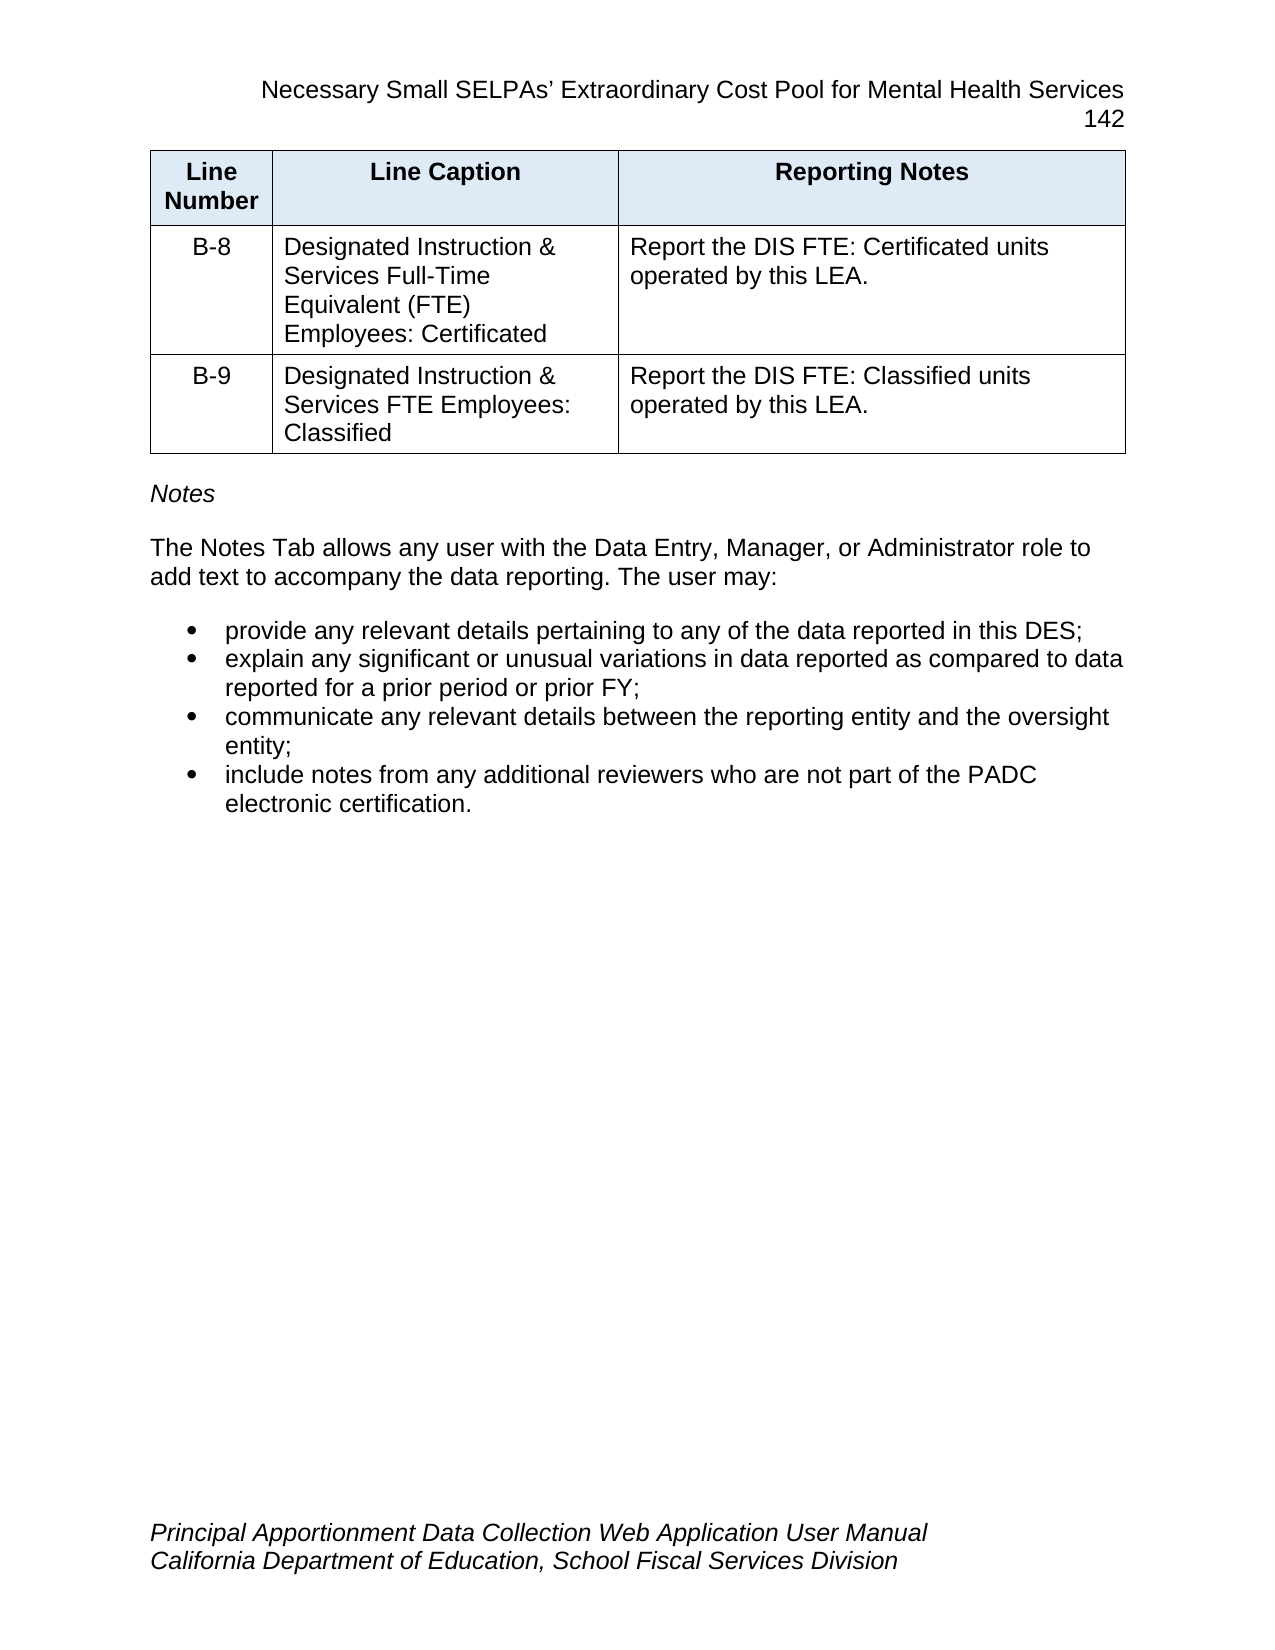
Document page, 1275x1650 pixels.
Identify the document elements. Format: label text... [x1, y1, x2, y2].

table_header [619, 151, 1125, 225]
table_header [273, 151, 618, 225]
list communicate any relevant details between the reporting entity and the oversight entity; [187, 702, 1125, 760]
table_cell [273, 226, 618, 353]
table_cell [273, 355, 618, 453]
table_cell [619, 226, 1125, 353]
subtitle Notes [150, 479, 1125, 508]
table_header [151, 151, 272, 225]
list explain any significant or unusual variations in data reported as compared to data reported for a prior period or prior FY; [187, 644, 1125, 702]
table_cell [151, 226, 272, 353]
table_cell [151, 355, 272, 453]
text The Notes Tab allows any user with the Data Entry, Manager, or Administrator role to add text to accompany the data reporting. The user may: [150, 533, 1125, 591]
list provide any relevant details pertaining to any of the data reported in this DES; [187, 616, 1125, 644]
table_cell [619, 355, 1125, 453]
list include notes from any additional reviewers who are not part of the PADC electronic certification. [187, 760, 1125, 817]
